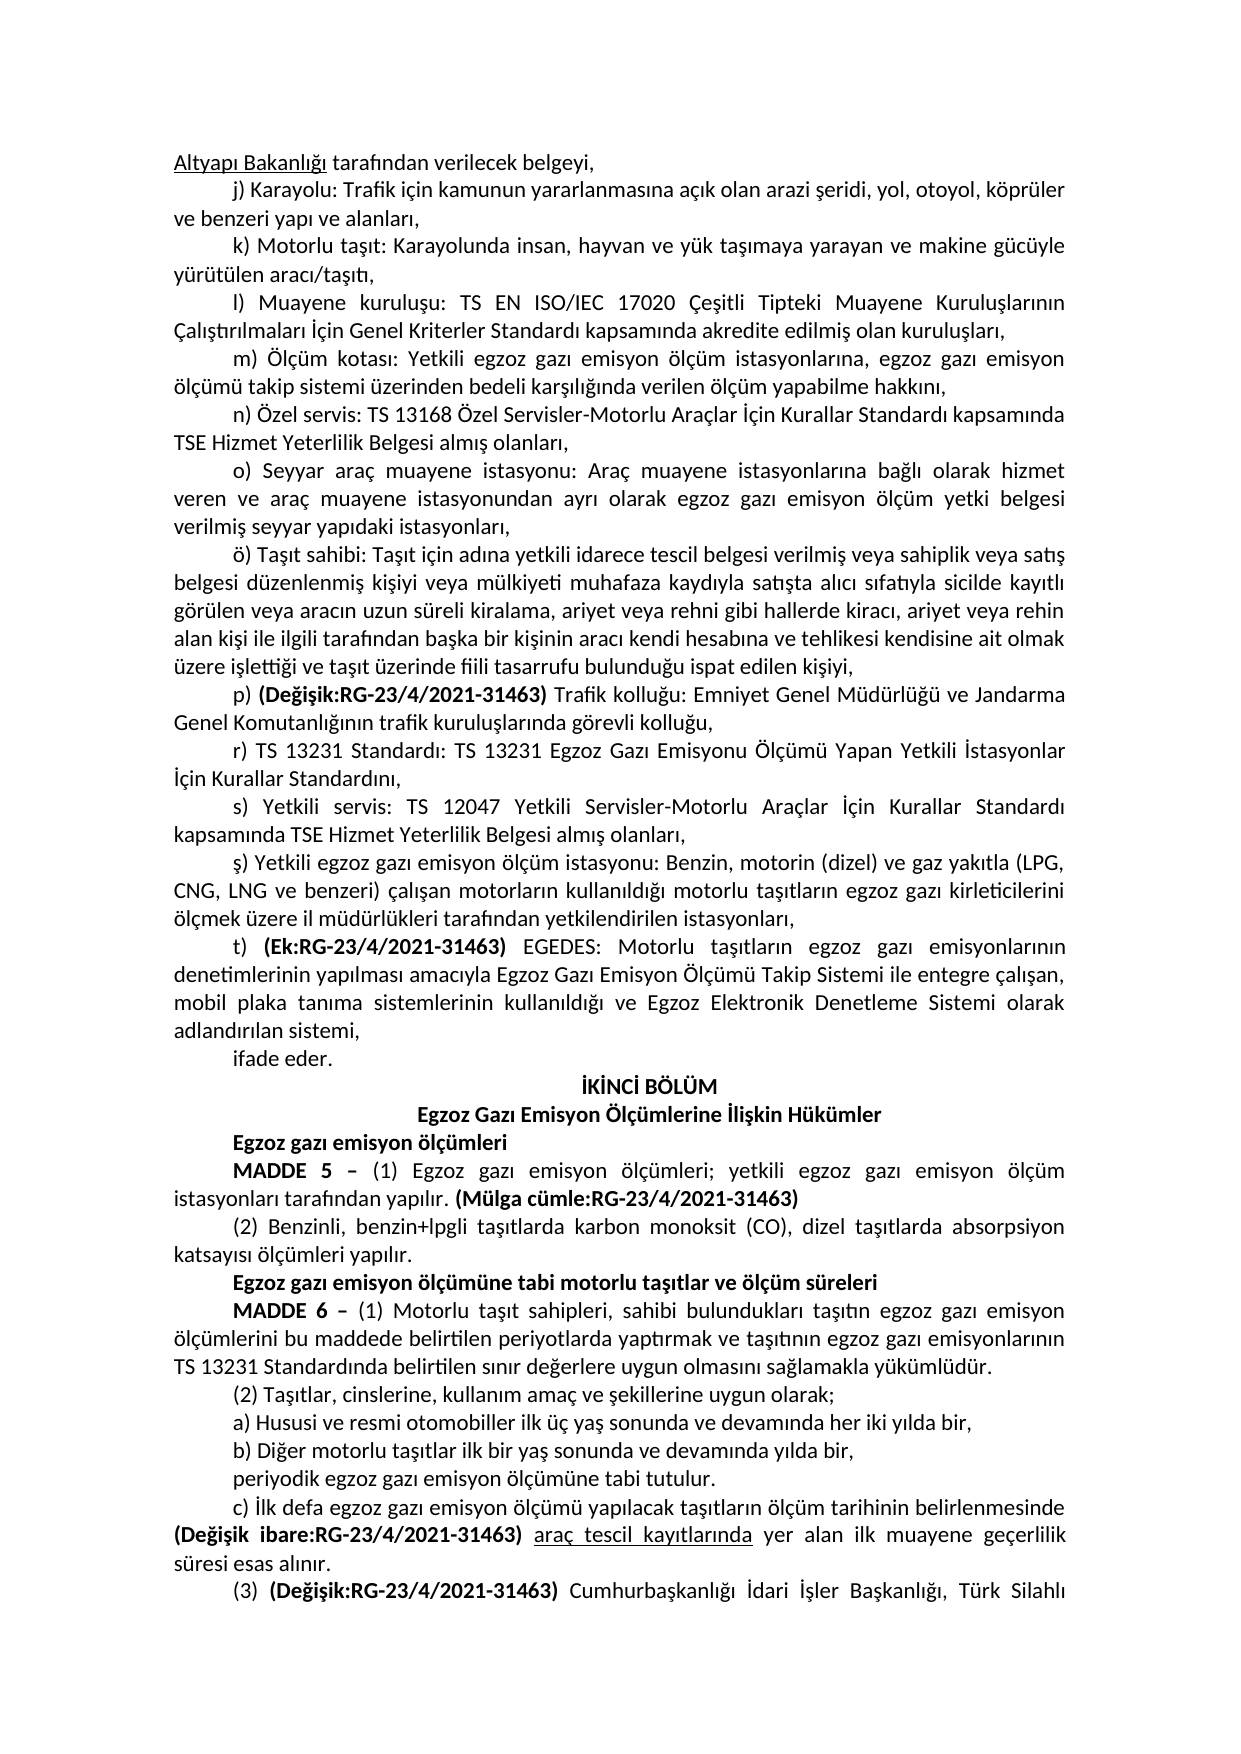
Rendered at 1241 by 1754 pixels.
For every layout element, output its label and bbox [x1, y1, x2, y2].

table_header [148, 148, 1093, 1605]
